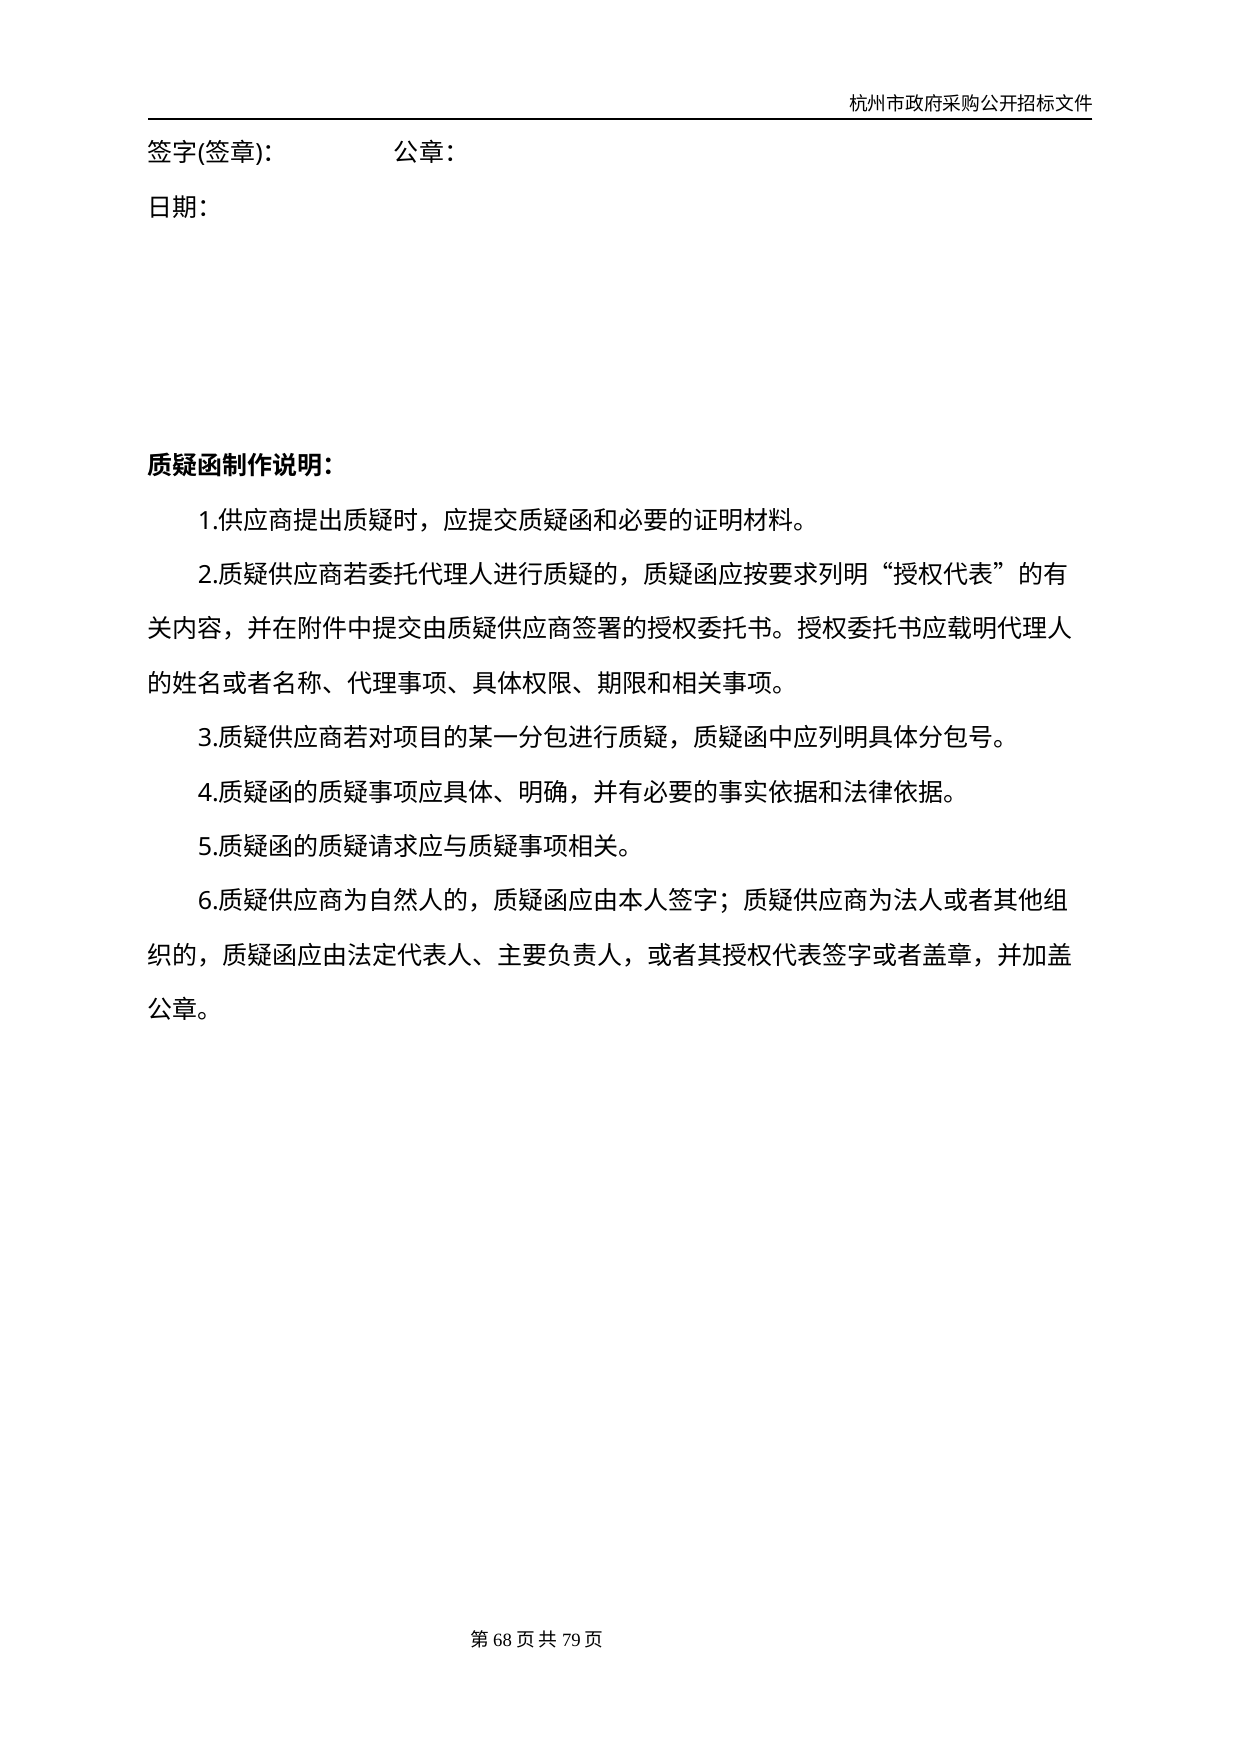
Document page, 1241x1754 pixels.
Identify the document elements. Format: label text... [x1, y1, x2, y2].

text 5.质疑函的质疑请求应与质疑事项相关。 [148, 826, 1092, 863]
text 6.质疑供应商为自然人的，质疑函应由本人签字；质疑供应商为法人或者其他组织的，质疑函应由法定代表人、主要负责人，或者其授权代表签字或者盖章，并加盖公章。 [148, 881, 1092, 1026]
text 质疑函制作说明： [148, 446, 1092, 482]
text 日期： [148, 187, 1092, 223]
text 1.供应商提出质疑时，应提交质疑函和必要的证明材料。 [148, 500, 1092, 536]
text 2.质疑供应商若委托代理人进行质疑的，质疑函应按要求列明“授权代表”的有关内容，并在附件中提交由质疑供应商签署的授权委托书。授权委托书应载明代理人的姓名或者名称、代理事项、具体权限、期限和相关事项。 [148, 554, 1092, 699]
text 4.质疑函的质疑事项应具体、明确，并有必要的事实依据和法律依据。 [148, 772, 1092, 808]
text 签字(签章)： 公章： [148, 133, 1092, 169]
text 3.质疑供应商若对项目的某一分包进行质疑，质疑函中应列明具体分包号。 [148, 718, 1092, 754]
